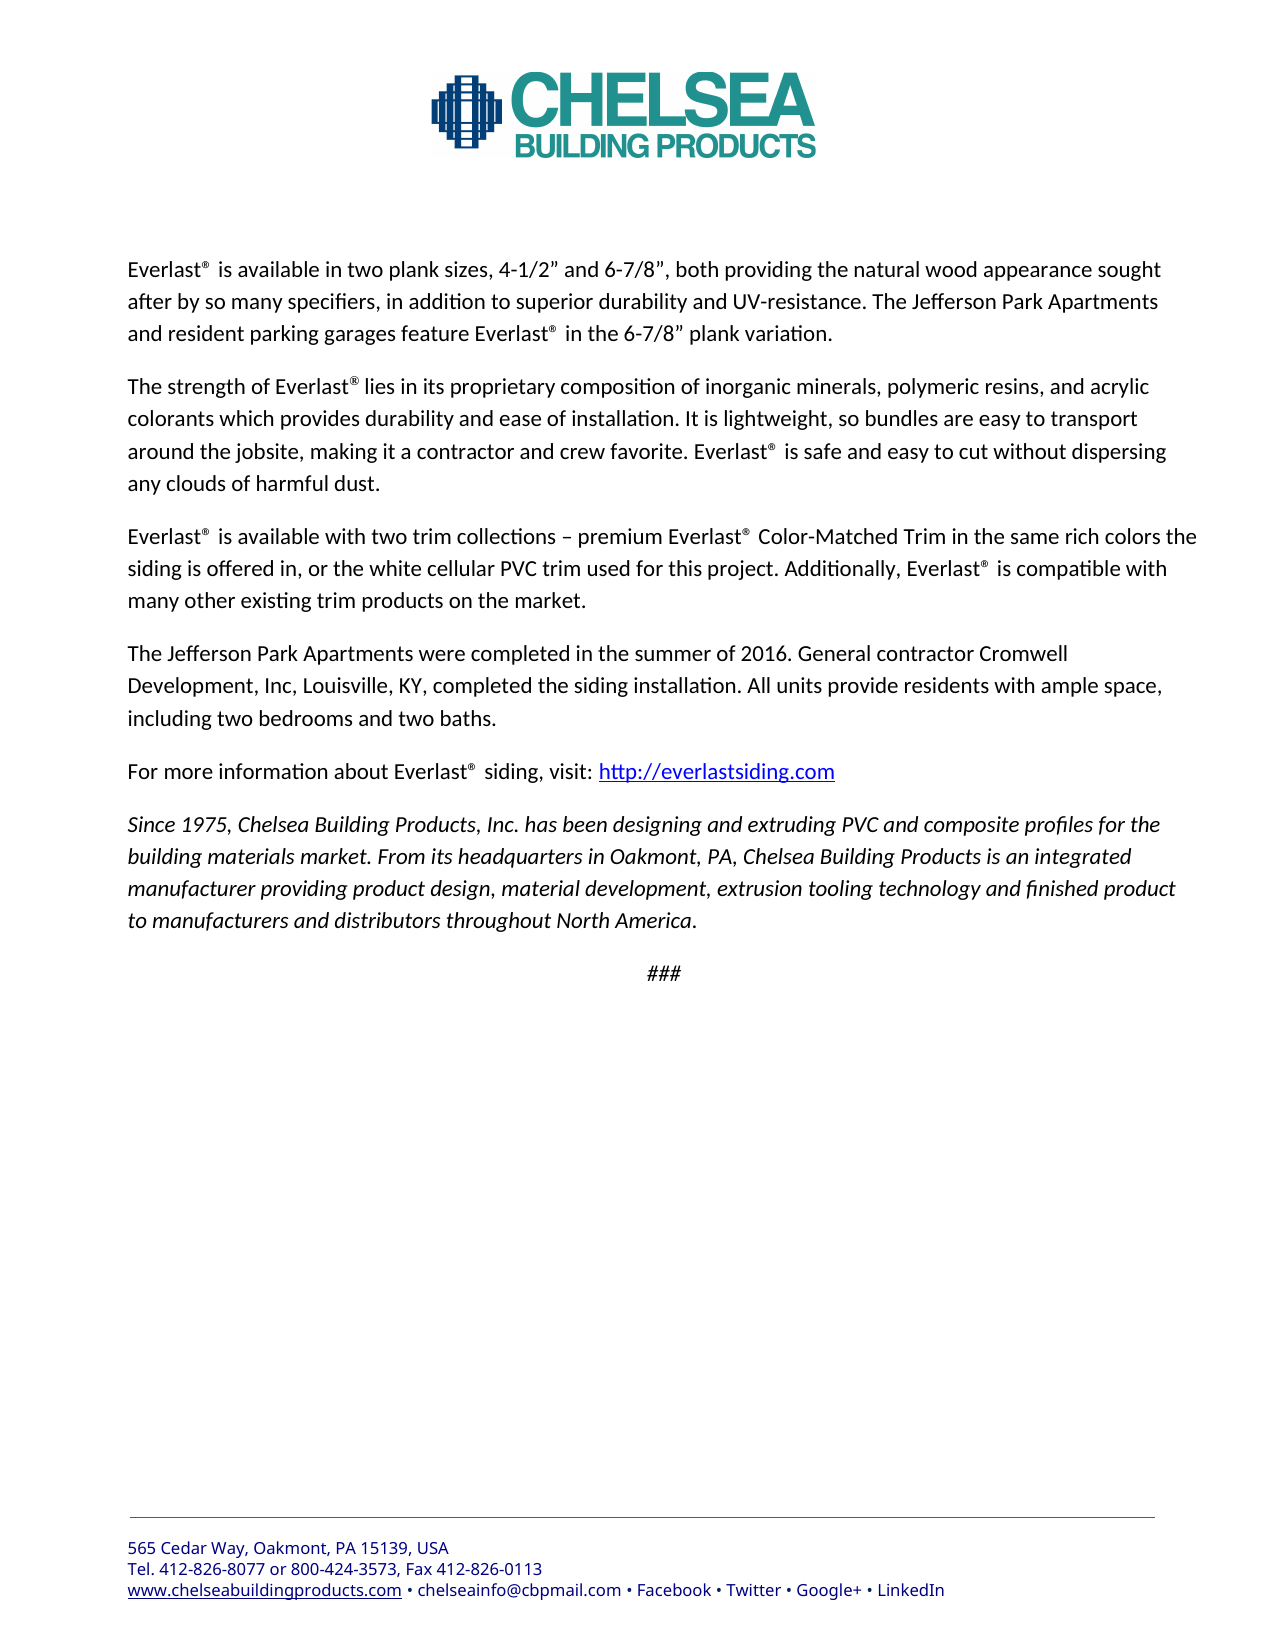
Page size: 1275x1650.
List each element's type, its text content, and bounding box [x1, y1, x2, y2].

text Everlast® is available with two trim collections – premium Everlast® Color-Matched Trim in the same rich colors the siding is offered in, or the white cellular PVC trim used for this project. Additionally, Everlast® is compatible with many other existing trim products on the market. [127, 522, 1200, 614]
text Everlast® is available in two plank sizes, 4-1/2” and 6-7/8”, both providing the natural wood appearance sought after by so many specifiers, in addition to superior durability and UV-resistance. The Jefferson Park Apartments and resident parking garages feature Everlast® in the 6-7/8” plank variation. [127, 255, 1200, 347]
text The Jefferson Park Apartments were completed in the summer of 2016. General contractor Cromwell Development, Inc, Louisville, KY, completed the siding installation. All units provide residents with ample space, including two bedrooms and two baths. [127, 639, 1200, 732]
text For more information about Everlast® siding, visit: http://everlastsiding.com [127, 757, 1200, 785]
text ### [127, 959, 1200, 987]
text Since 1975, Chelsea Building Products, Inc. has been designing and extruding PVC and composite profiles for the building materials market. From its headquarters in Oakmont, PA, Chelsea Building Products is an integrated manufacturer providing product design, material development, extrusion tooling technology and finished product to manufacturers and distributors throughout North America. [127, 810, 1200, 934]
text The strength of Everlast® lies in its proprietary composition of inorganic minerals, polymeric resins, and acrylic colorants which provides durability and ease of installation. It is lightweight, so bundles are easy to transport around the jobsite, making it a contractor and crew favorite. Everlast® is safe and easy to cut without dispersing any clouds of harmful dust. [127, 372, 1200, 497]
picture [431, 72, 816, 158]
